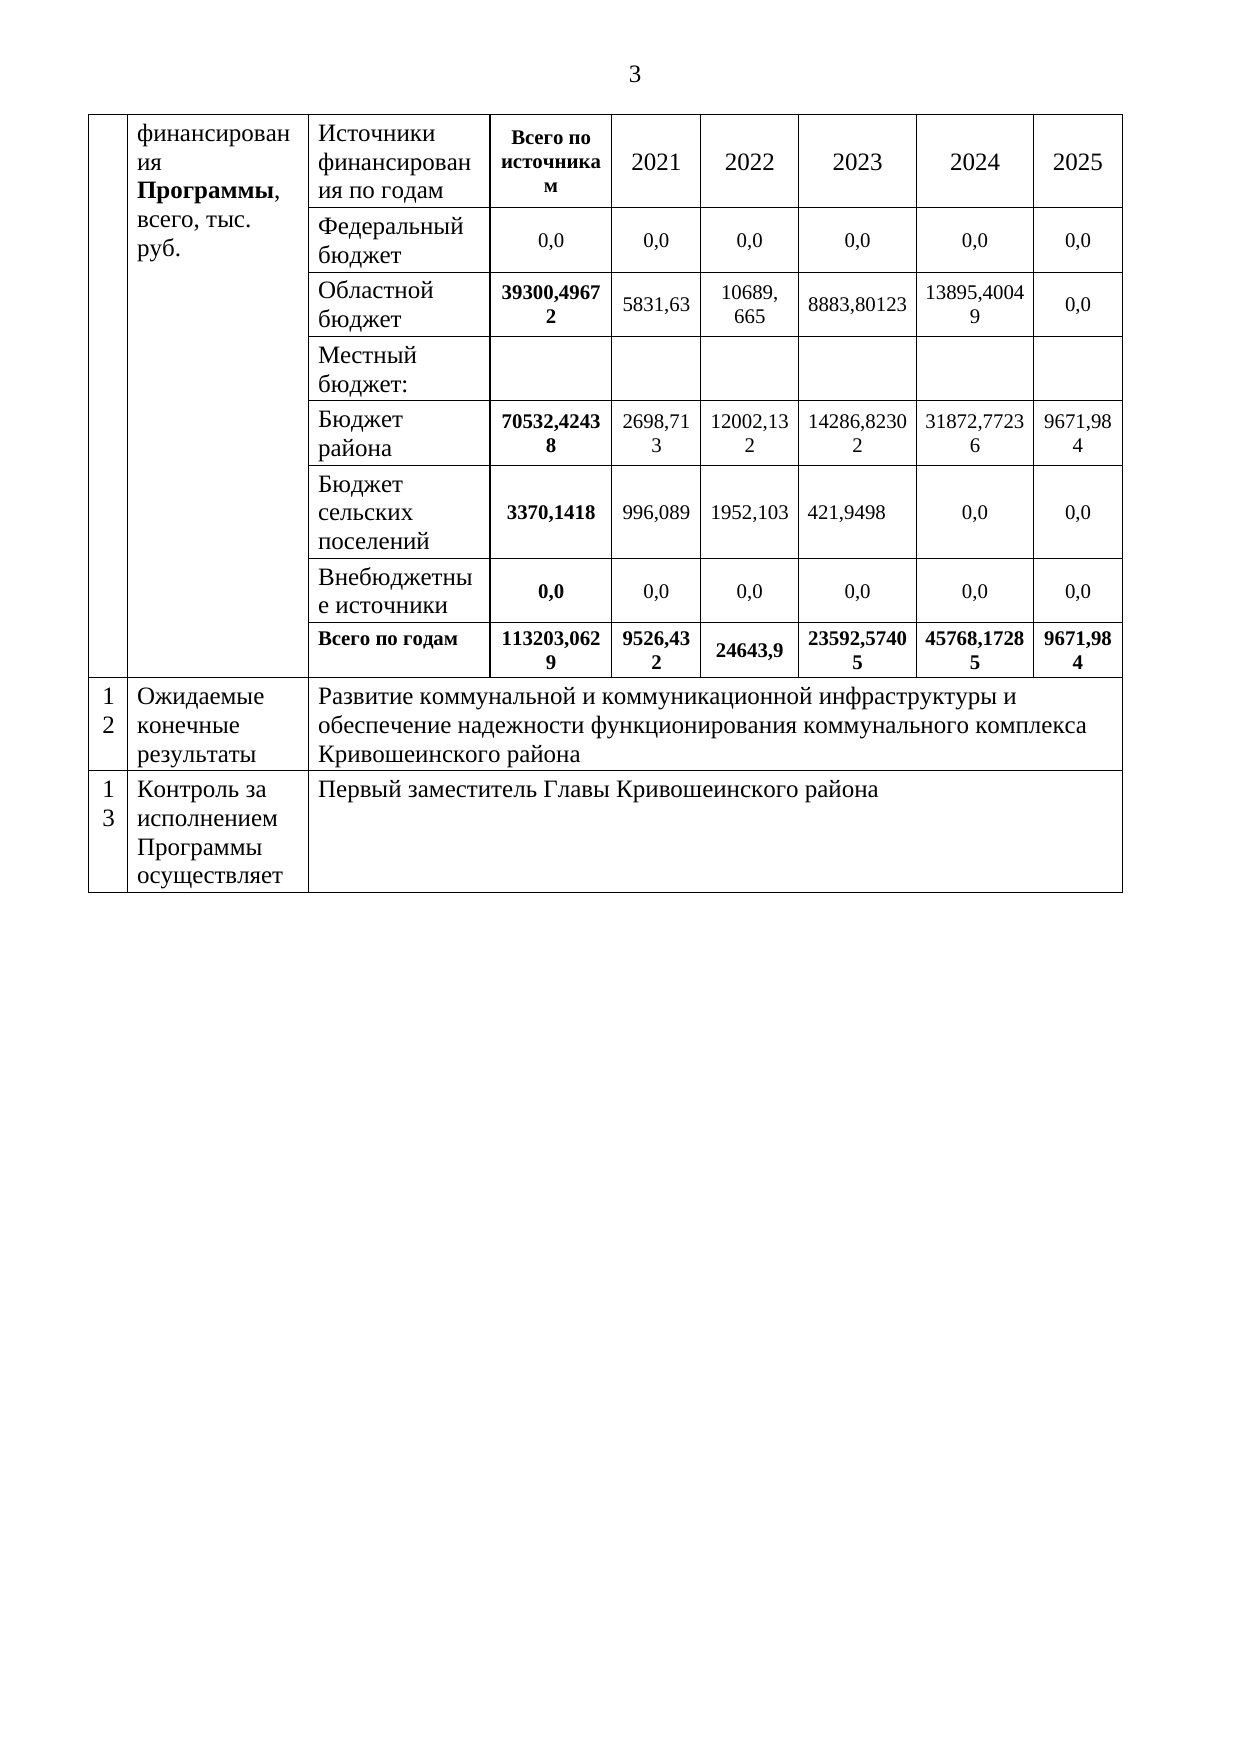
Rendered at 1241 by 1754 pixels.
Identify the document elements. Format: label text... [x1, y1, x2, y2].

table_cell 23592,57405 [799, 623, 916, 677]
table_cell 0,0 [1034, 466, 1122, 558]
table_cell 0,0 [1034, 559, 1122, 622]
table_cell 39300,49672 [491, 273, 611, 336]
table_cell 0,0 [701, 208, 798, 272]
table_cell 13895,40049 [917, 273, 1033, 336]
table_cell 2024 [917, 115, 1033, 207]
table_cell 8883,80123 [799, 273, 916, 336]
table_cell 70532,42438 [491, 401, 611, 465]
table_cell 12002,132 [701, 401, 798, 465]
table_cell Всего по источникам [491, 115, 611, 207]
table_cell 0,0 [799, 559, 916, 622]
table_cell Федеральный бюджет [309, 208, 489, 272]
table_cell 13 [89, 771, 127, 892]
table_cell 0,0 [612, 559, 700, 622]
table_cell [701, 337, 798, 400]
table_cell Всего по годам [309, 623, 489, 677]
table_cell 5831,63 [612, 273, 700, 336]
table_cell 996,089 [612, 466, 700, 558]
table_cell 1952,103 [701, 466, 798, 558]
table_cell 0,0 [917, 559, 1033, 622]
table_cell 0,0 [799, 208, 916, 272]
table_cell 2021 [612, 115, 700, 207]
table_cell 9671,984 [1034, 623, 1122, 677]
table_cell 0,0 [917, 466, 1033, 558]
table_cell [128, 115, 308, 677]
table_cell 0,0 [1034, 208, 1122, 272]
table_cell 2022 [701, 115, 798, 207]
table_cell Бюджет района [309, 401, 489, 465]
table_cell [799, 337, 916, 400]
table_cell 12 [89, 678, 127, 770]
table_cell 0,0 [612, 208, 700, 272]
table_cell Контроль за исполнением Программы осуществляет [128, 771, 308, 892]
table_cell Развитие коммунальной и коммуникационной инфраструктуры и обеспечение надежности функционирования коммунального комплекса Кривошеинского района [309, 678, 1122, 770]
table_cell Местный бюджет: [309, 337, 489, 400]
table_cell [917, 337, 1033, 400]
table_cell 2025 [1034, 115, 1122, 207]
table_cell 0,0 [491, 559, 611, 622]
table_cell 0,0 [491, 208, 611, 272]
table_cell 14286,82302 [799, 401, 916, 465]
table_cell 24643,9 [701, 623, 798, 677]
table_cell [1034, 337, 1122, 400]
table_cell 0,0 [701, 559, 798, 622]
table_cell [612, 337, 700, 400]
table_cell 10689,665 [701, 273, 798, 336]
table_cell 31872,77236 [917, 401, 1033, 465]
table_cell 11 [89, 115, 127, 677]
table_cell 421,9498 [799, 466, 916, 558]
table_cell 45768,17285 [917, 623, 1033, 677]
table_cell 0,0 [1034, 273, 1122, 336]
table_cell 113203,0629 [491, 623, 611, 677]
table_cell Бюджет сельских поселений [309, 466, 489, 558]
table_cell 3370,1418 [491, 466, 611, 558]
table_cell Ожидаемые конечные результаты [128, 678, 308, 770]
table_cell 2023 [799, 115, 916, 207]
table_cell 9671,984 [1034, 401, 1122, 465]
table_cell 9526,432 [612, 623, 700, 677]
table_cell 2698,713 [612, 401, 700, 465]
table_cell Областной бюджет [309, 273, 489, 336]
table_cell Внебюджетные источники [309, 559, 489, 622]
table_cell [491, 337, 611, 400]
table_cell Источники финансирования по годам [309, 115, 489, 207]
table_cell Первый заместитель Главы Кривошеинского района [309, 771, 1122, 892]
table_cell 0,0 [917, 208, 1033, 272]
